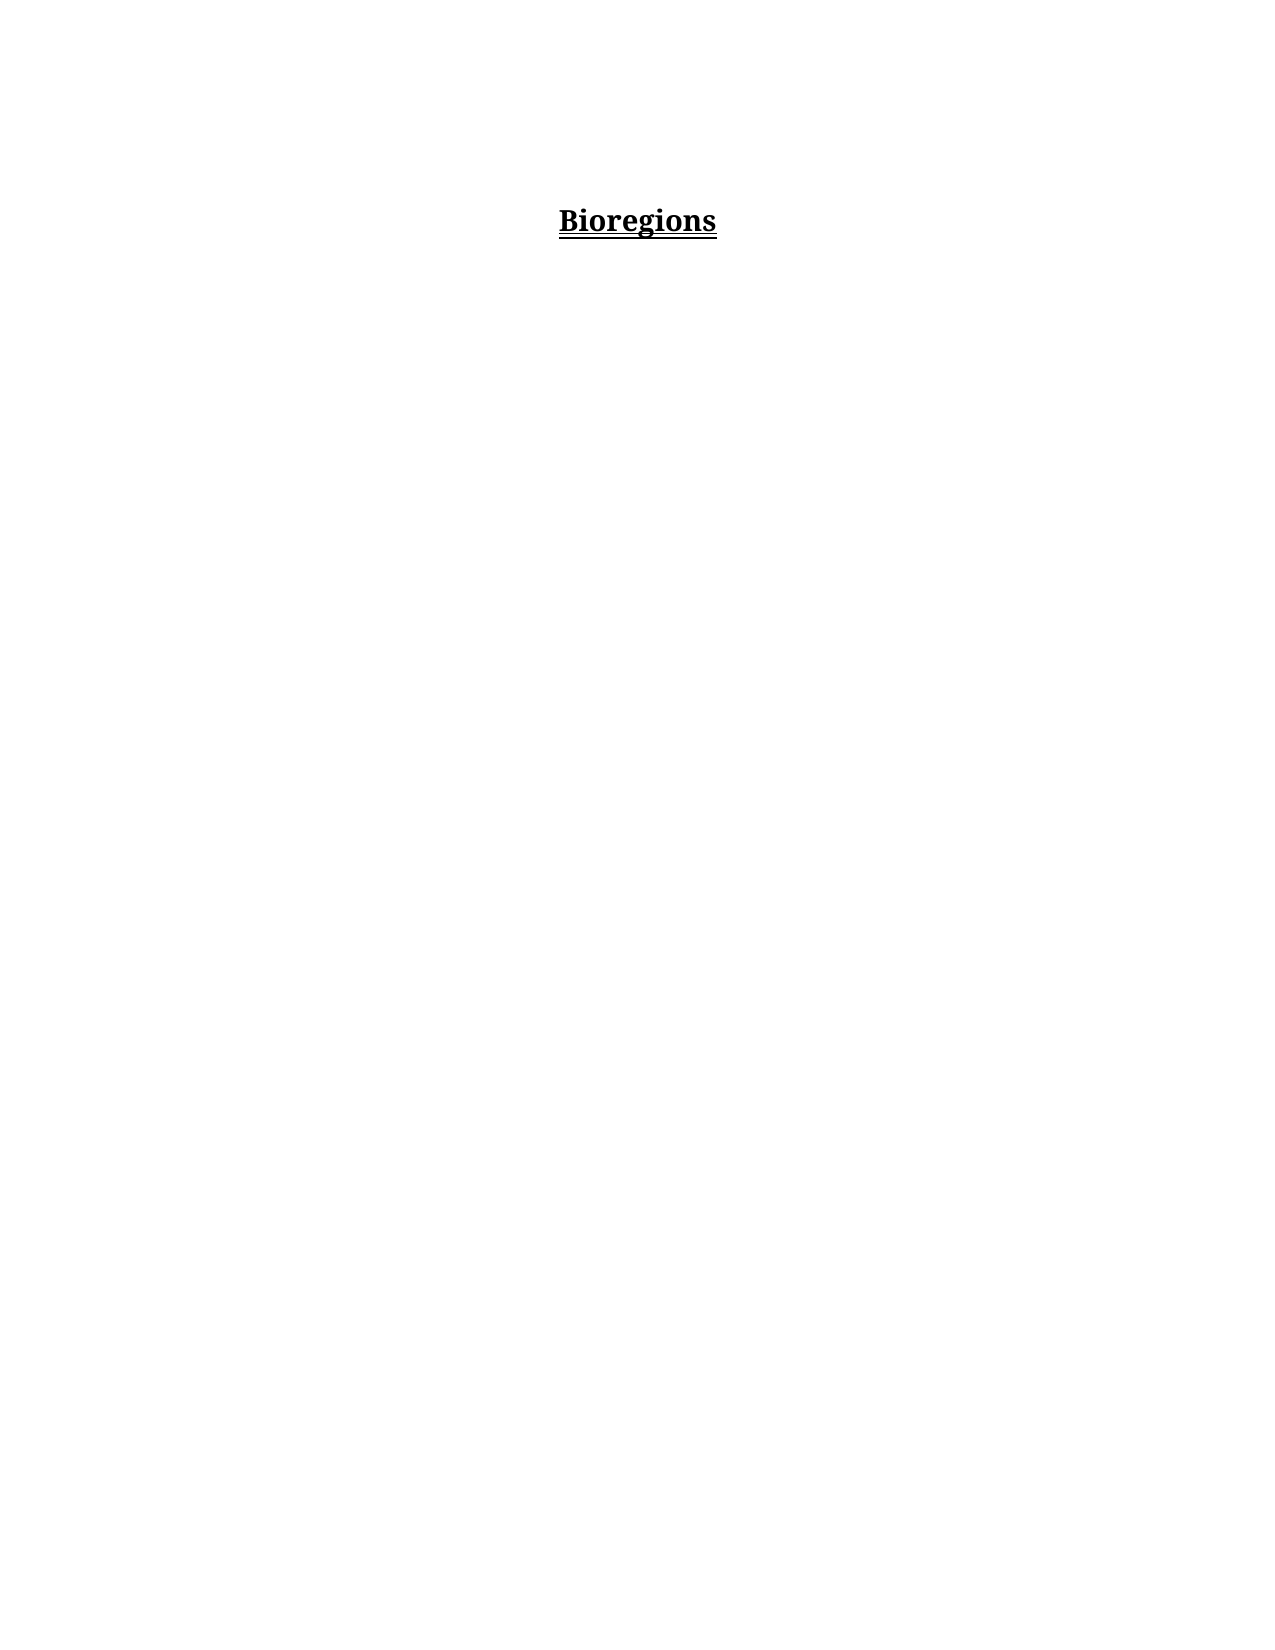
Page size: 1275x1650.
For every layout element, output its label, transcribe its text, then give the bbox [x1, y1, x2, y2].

subtitle Bioregions [150, 200, 1125, 240]
